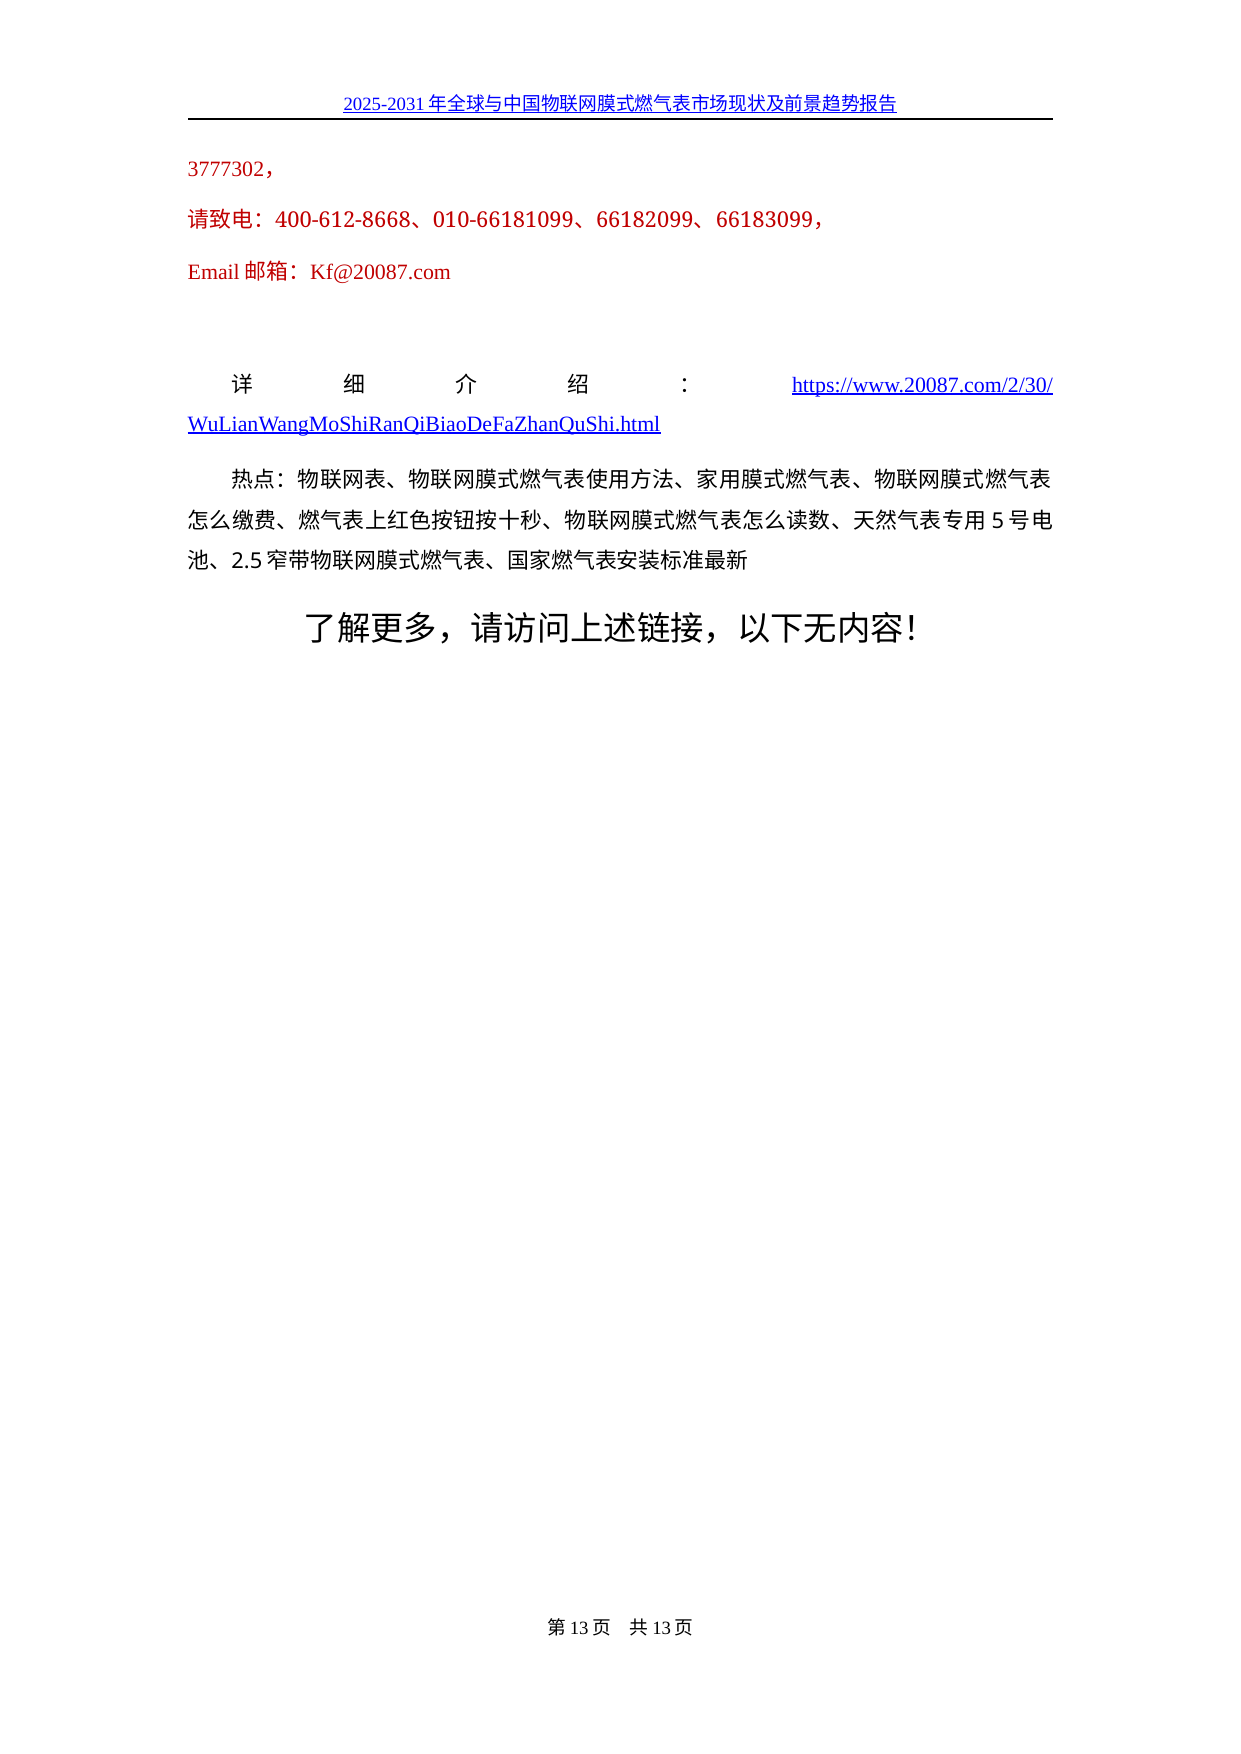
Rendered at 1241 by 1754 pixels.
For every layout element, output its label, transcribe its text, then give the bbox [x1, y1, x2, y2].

text 请致电：400-612-8668、010-66181099、66182099、66183099， [187, 202, 1053, 234]
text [187, 150, 1053, 183]
title 了解更多，请访问上述链接，以下无内容！ [187, 593, 1053, 658]
text 详细介绍：https://www.20087.com/2/30/WuLianWangMoShiRanQiBiaoDeFaZhanQuShi.html [187, 366, 1053, 439]
text 热点：物联网表、物联网膜式燃气表使用方法、家用膜式燃气表、物联网膜式燃气表怎么缴费、燃气表上红色按钮按十秒、物联网膜式燃气表怎么读数、天然气表专用5号电池、2.5窄带物联网膜式燃气表、国家燃气表安装标准最新 [187, 462, 1053, 576]
text Email邮箱：Kf@20087.com [187, 253, 1053, 286]
